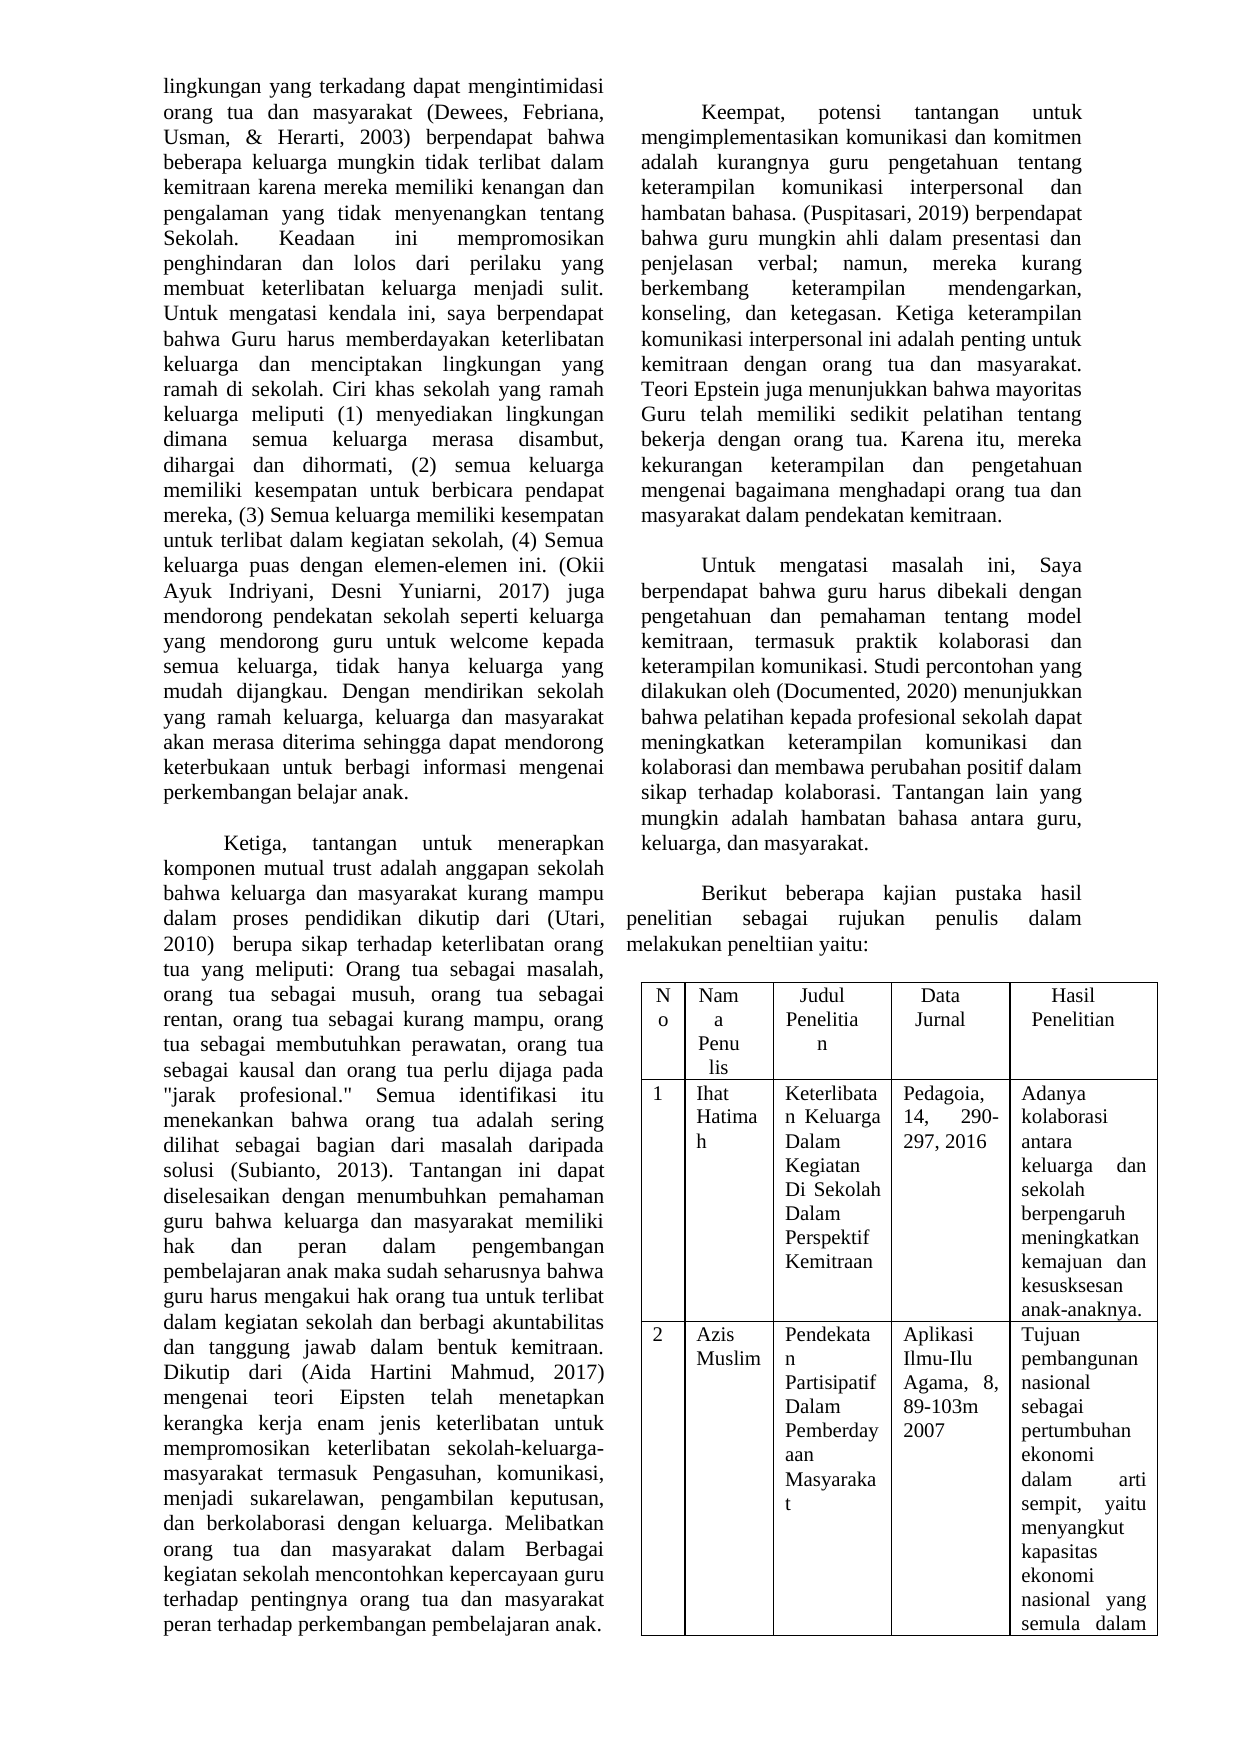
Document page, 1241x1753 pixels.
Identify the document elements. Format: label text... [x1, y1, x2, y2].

table_cell Keterlibatan Keluarga Dalam Kegiatan Di Sekolah Dalam Perspektif Kemitraan [774, 1080, 891, 1321]
table_cell 2 [642, 1322, 684, 1635]
table_cell Azis Muslim [686, 1322, 773, 1635]
table_header No [642, 983, 684, 1079]
table_header Hasil Penelitian [1011, 983, 1157, 1079]
table_cell Adanya kolaborasi antara keluarga dan sekolah berpengaruh meningkatkan kemajuan dan kesusksesan anak-anaknya. [1011, 1080, 1157, 1321]
text Ketiga, tantangan untuk menerapkan komponen mutual trust adalah anggapan sekolah bahwa keluarga dan masyarakat kurang mampu dalam proses pendidikan dikutip dari (Utari, 2010) berupa sikap terhadap keterlibatan orang tua yang meliputi: Orang tua sebagai masalah, orang tua sebagai musuh, orang tua sebagai rentan, orang tua sebagai kurang mampu, orang tua sebagai membutuhkan perawatan, orang tua sebagai kausal dan orang tua perlu dijaga pada "jarak profesional." Semua identifikasi itu menekankan bahwa orang tua adalah sering dilihat sebagai bagian dari masalah daripada solusi (Subianto, 2013). Tantangan ini dapat diselesaikan dengan menumbuhkan pemahaman guru bahwa keluarga dan masyarakat memiliki hak dan peran dalam pengembangan pembelajaran anak maka sudah seharusnya bahwa guru harus mengakui hak orang tua untuk terlibat dalam kegiatan sekolah dan berbagi akuntabilitas dan tanggung jawab dalam bentuk kemitraan. Dikutip dari (Aida Hartini Mahmud, 2017) mengenai teori Eipsten telah menetapkan kerangka kerja enam jenis keterlibatan untuk mempromosikan keterlibatan sekolah-keluarga-masyarakat termasuk Pengasuhan, komunikasi, menjadi sukarelawan, pengambilan keputusan, dan berkolaborasi dengan keluarga. Melibatkan orang tua dan masyarakat dalam Berbagai kegiatan sekolah mencontohkan kepercayaan guru terhadap pentingnya orang tua dan masyarakat peran terhadap perkembangan pembelajaran anak. [163, 830, 604, 1636]
text Berikut beberapa kajian pustaka hasil penelitian sebagai rujukan penulis dalam melakukan peneltiian yaitu: [626, 880, 1082, 956]
table_cell Ihat Hatimah [686, 1080, 773, 1321]
table_cell 1 [642, 1080, 684, 1321]
table_cell Aplikasi Ilmu-Ilu Agama, 8, 89-103m 2007 [892, 1322, 1009, 1635]
table_header Nama Penulis [686, 983, 773, 1079]
table_cell Pendekatan Partisipatif Dalam Pemberdayaan Masyarakat [774, 1322, 891, 1635]
table_header Data Jurnal [892, 983, 1009, 1079]
text Keempat, potensi tantangan untuk mengimplementasikan komunikasi dan komitmen adalah kurangnya guru pengetahuan tentang keterampilan komunikasi interpersonal dan hambatan bahasa. (Puspitasari, 2019) berpendapat bahwa guru mungkin ahli dalam presentasi dan penjelasan verbal; namun, mereka kurang berkembang keterampilan mendengarkan, konseling, dan ketegasan. Ketiga keterampilan komunikasi interpersonal ini adalah penting untuk kemitraan dengan orang tua dan masyarakat. Teori Epstein juga menunjukkan bahwa mayoritas Guru telah memiliki sedikit pelatihan tentang bekerja dengan orang tua. Karena itu, mereka kekurangan keterampilan dan pengetahuan mengenai bagaimana menghadapi orang tua dan masyarakat dalam pendekatan kemitraan. [641, 99, 1082, 527]
table_header Judul Penelitian [774, 983, 891, 1079]
table_cell Pedagoia, 14, 290-297, 2016 [892, 1080, 1009, 1321]
text Untuk mengatasi masalah ini, Saya berpendapat bahwa guru harus dibekali dengan pengetahuan dan pemahaman tentang model kemitraan, termasuk praktik kolaborasi dan keterampilan komunikasi. Studi percontohan yang dilakukan oleh (Documented, 2020) menunjukkan bahwa pelatihan kepada profesional sekolah dapat meningkatkan keterampilan komunikasi dan kolaborasi dan membawa perubahan positif dalam sikap terhadap kolaborasi. Tantangan lain yang mungkin adalah hambatan bahasa antara guru, keluarga, dan masyarakat. [641, 552, 1082, 855]
